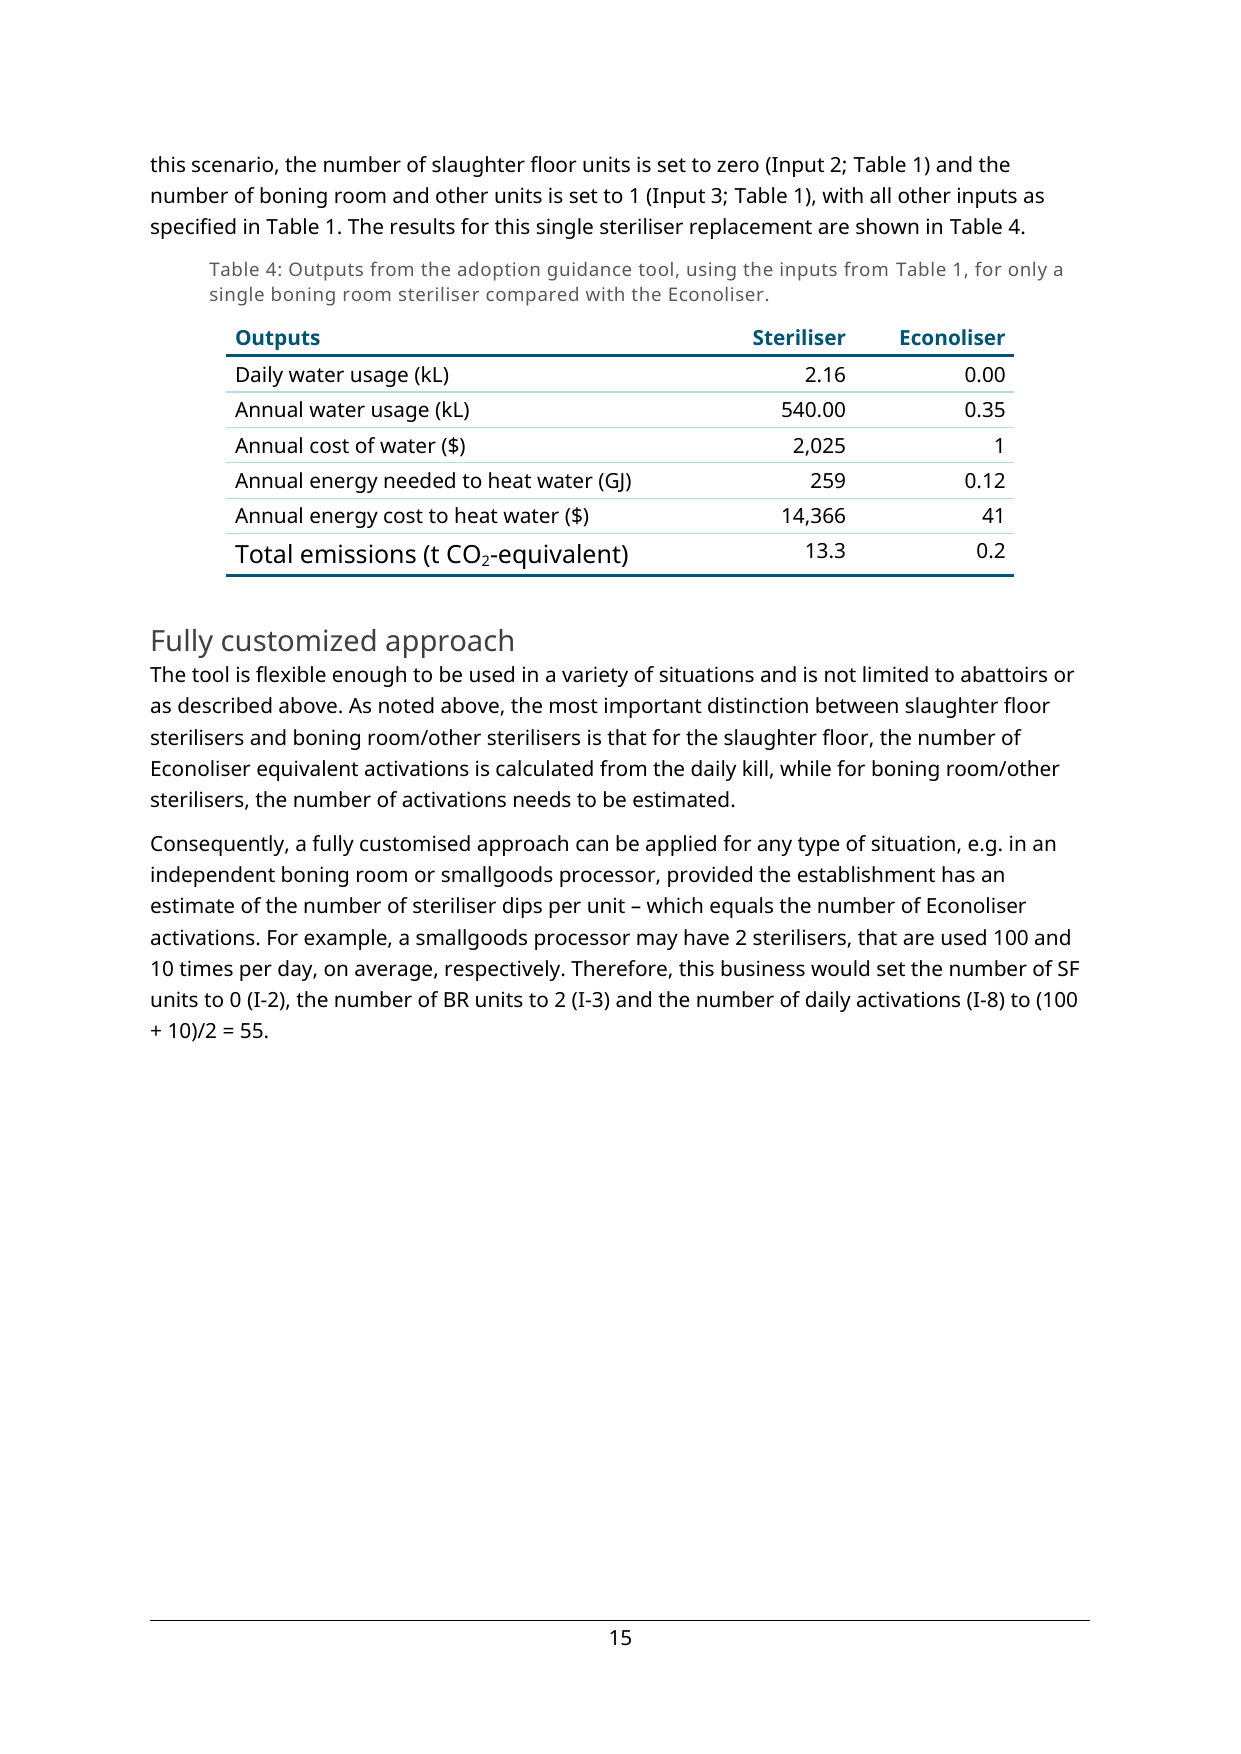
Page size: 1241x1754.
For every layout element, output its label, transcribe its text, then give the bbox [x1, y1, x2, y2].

table_header Steriliser [716, 320, 855, 354]
table_cell 13.3 [716, 534, 855, 574]
subtitle Fully customized approach [150, 621, 1090, 660]
text Consequently, a fully customised approach can be applied for any type of situation, e.g. in an independent boning room or smallgoods processor, provided the establishment has an estimate of the number of steriliser dips per unit – which equals the number of Econoliser activations. For example, a smallgoods processor may have 2 sterilisers, that are used 100 and 10 times per day, on average, respectively. Therefore, this business would set the number of SF units to 0 (I-2), the number of BR units to 2 (I-3) and the number of daily activations (I-8) to (100 + 10)/2 = 55. [150, 829, 1090, 1045]
table_cell 2.16 [716, 357, 855, 391]
table_cell Annual cost of water ($) [226, 428, 716, 462]
table_cell 0.35 [855, 393, 1014, 427]
table_cell 540.00 [716, 393, 855, 427]
table_cell 0.2 [855, 534, 1014, 574]
table_cell 2,025 [716, 428, 855, 462]
table_cell Total emissions (t CO2-equivalent) [226, 534, 716, 574]
table_cell 1 [855, 428, 1014, 462]
table_cell 0.00 [855, 357, 1014, 391]
table_header Econoliser [855, 320, 1014, 354]
table_cell Daily water usage (kL) [226, 357, 716, 391]
table_header Outputs [226, 320, 716, 354]
text The tool is flexible enough to be used in a variety of situations and is not limited to abattoirs or as described above. As noted above, the most important distinction between slaughter floor sterilisers and boning room/other sterilisers is that for the slaughter floor, the number of Econoliser equivalent activations is calculated from the daily kill, while for boning room/other sterilisers, the number of activations needs to be estimated. [150, 660, 1090, 814]
table_cell 259 [716, 463, 855, 497]
table_cell Annual energy cost to heat water ($) [226, 499, 716, 533]
table_cell Annual water usage (kL) [226, 393, 716, 427]
table_cell 41 [855, 499, 1014, 533]
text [150, 150, 1090, 241]
table_cell 14,366 [716, 499, 855, 533]
table_cell Annual energy needed to heat water (GJ) [226, 463, 716, 497]
table_cell 0.12 [855, 463, 1014, 497]
